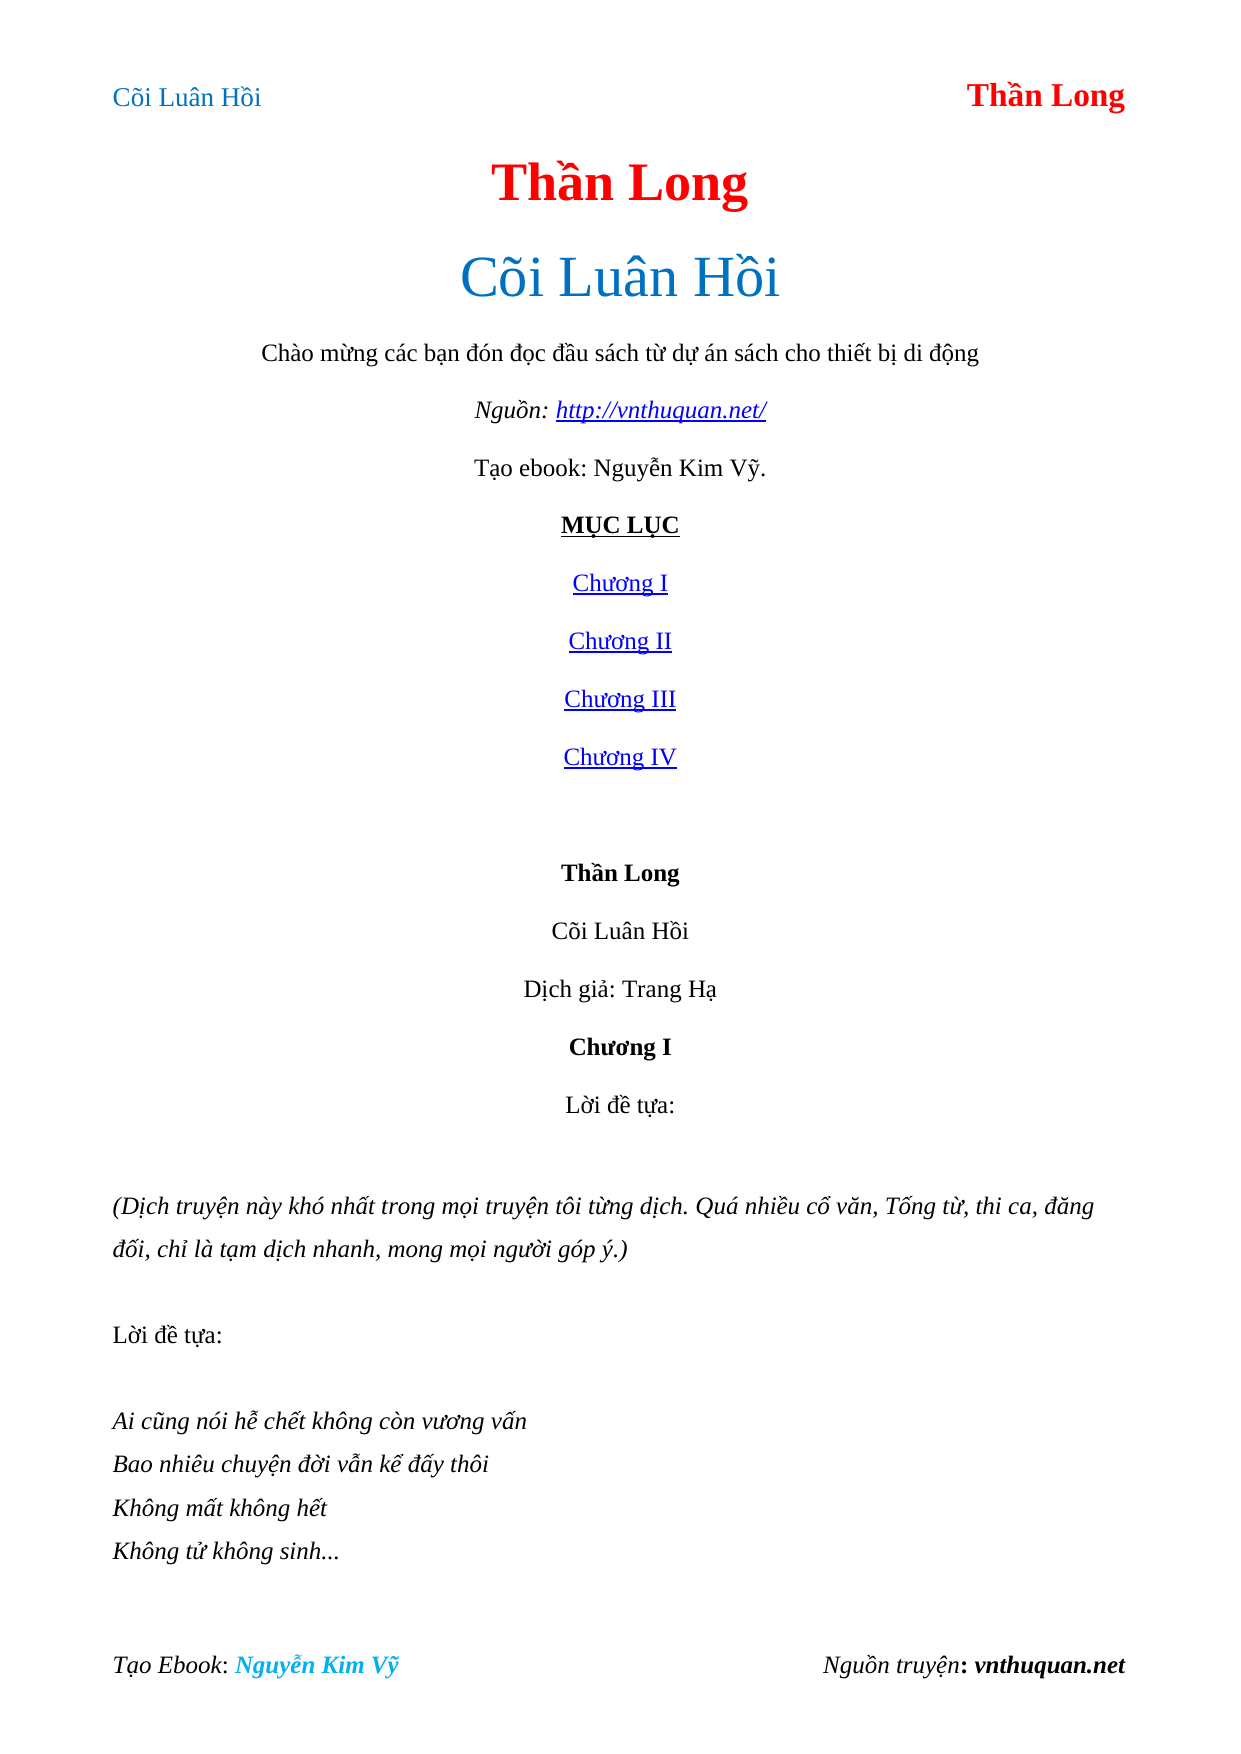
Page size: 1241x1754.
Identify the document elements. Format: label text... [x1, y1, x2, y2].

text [112, 1148, 1128, 1564]
text Chương II [112, 626, 1128, 655]
text Chào mừng các bạn đón đọc đầu sách từ dự án sách cho thiết bị di động Nguồn: http://vnthuquan.net/ Tạo ebook: Nguyễn Kim Vỹ. [112, 338, 1128, 481]
text Chương I [112, 1032, 1128, 1061]
text Cõi Luân Hồi [112, 916, 1128, 945]
text Chương I [112, 568, 1128, 597]
text Thần Long [112, 150, 1128, 212]
text Dịch giả: Trang Hạ [112, 974, 1128, 1003]
text Cõi Luân Hồi [112, 241, 1128, 308]
text Thần Long [112, 858, 1128, 887]
text Chương III [112, 684, 1128, 713]
text Lời đề tựa: [112, 1090, 1128, 1118]
text Chương IV [112, 742, 1128, 771]
text MỤC LỤC [112, 511, 1128, 539]
